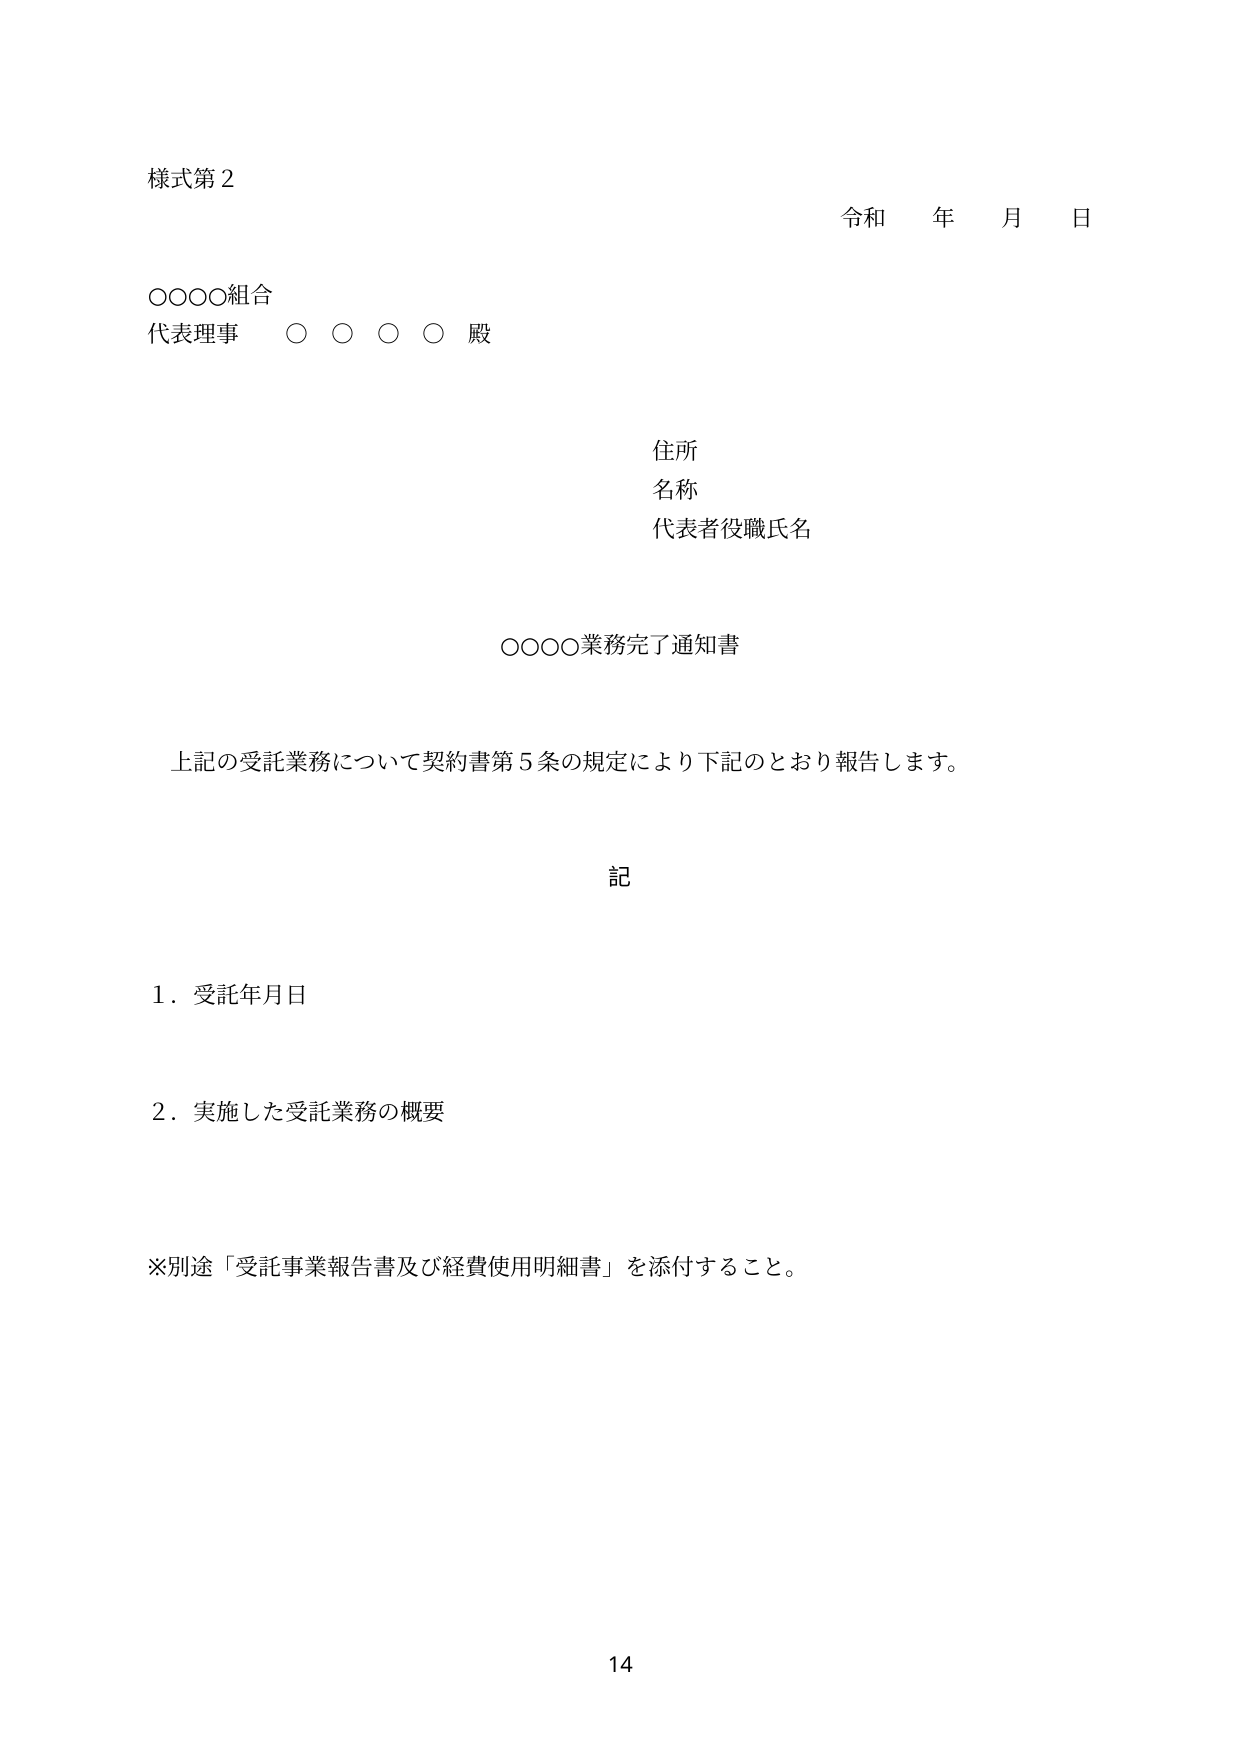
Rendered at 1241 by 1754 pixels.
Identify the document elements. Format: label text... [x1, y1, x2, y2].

subtitle 記 [148, 857, 1092, 896]
text 代表理事 ○ ○ ○ ○ 殿 [148, 313, 1092, 352]
text 令和 年 月 日 [148, 197, 1092, 236]
text １．受託年月日 [148, 974, 1092, 1013]
text 様式第２ [148, 158, 1092, 197]
text ○○○○組合 [148, 275, 1092, 313]
text ○○○○業務完了通知書 [148, 624, 1092, 663]
text 代表者役職氏名 [148, 508, 1092, 547]
text ※別途「受託事業報告書及び経費使用明細書」を添付すること。 [148, 1246, 1092, 1285]
text 上記の受託業務について契約書第５条の規定により下記のとおり報告します。 [148, 741, 1092, 780]
text 名称 [148, 469, 1092, 508]
text ２．実施した受託業務の概要 [148, 1091, 1092, 1129]
text 住所 [148, 430, 1092, 469]
